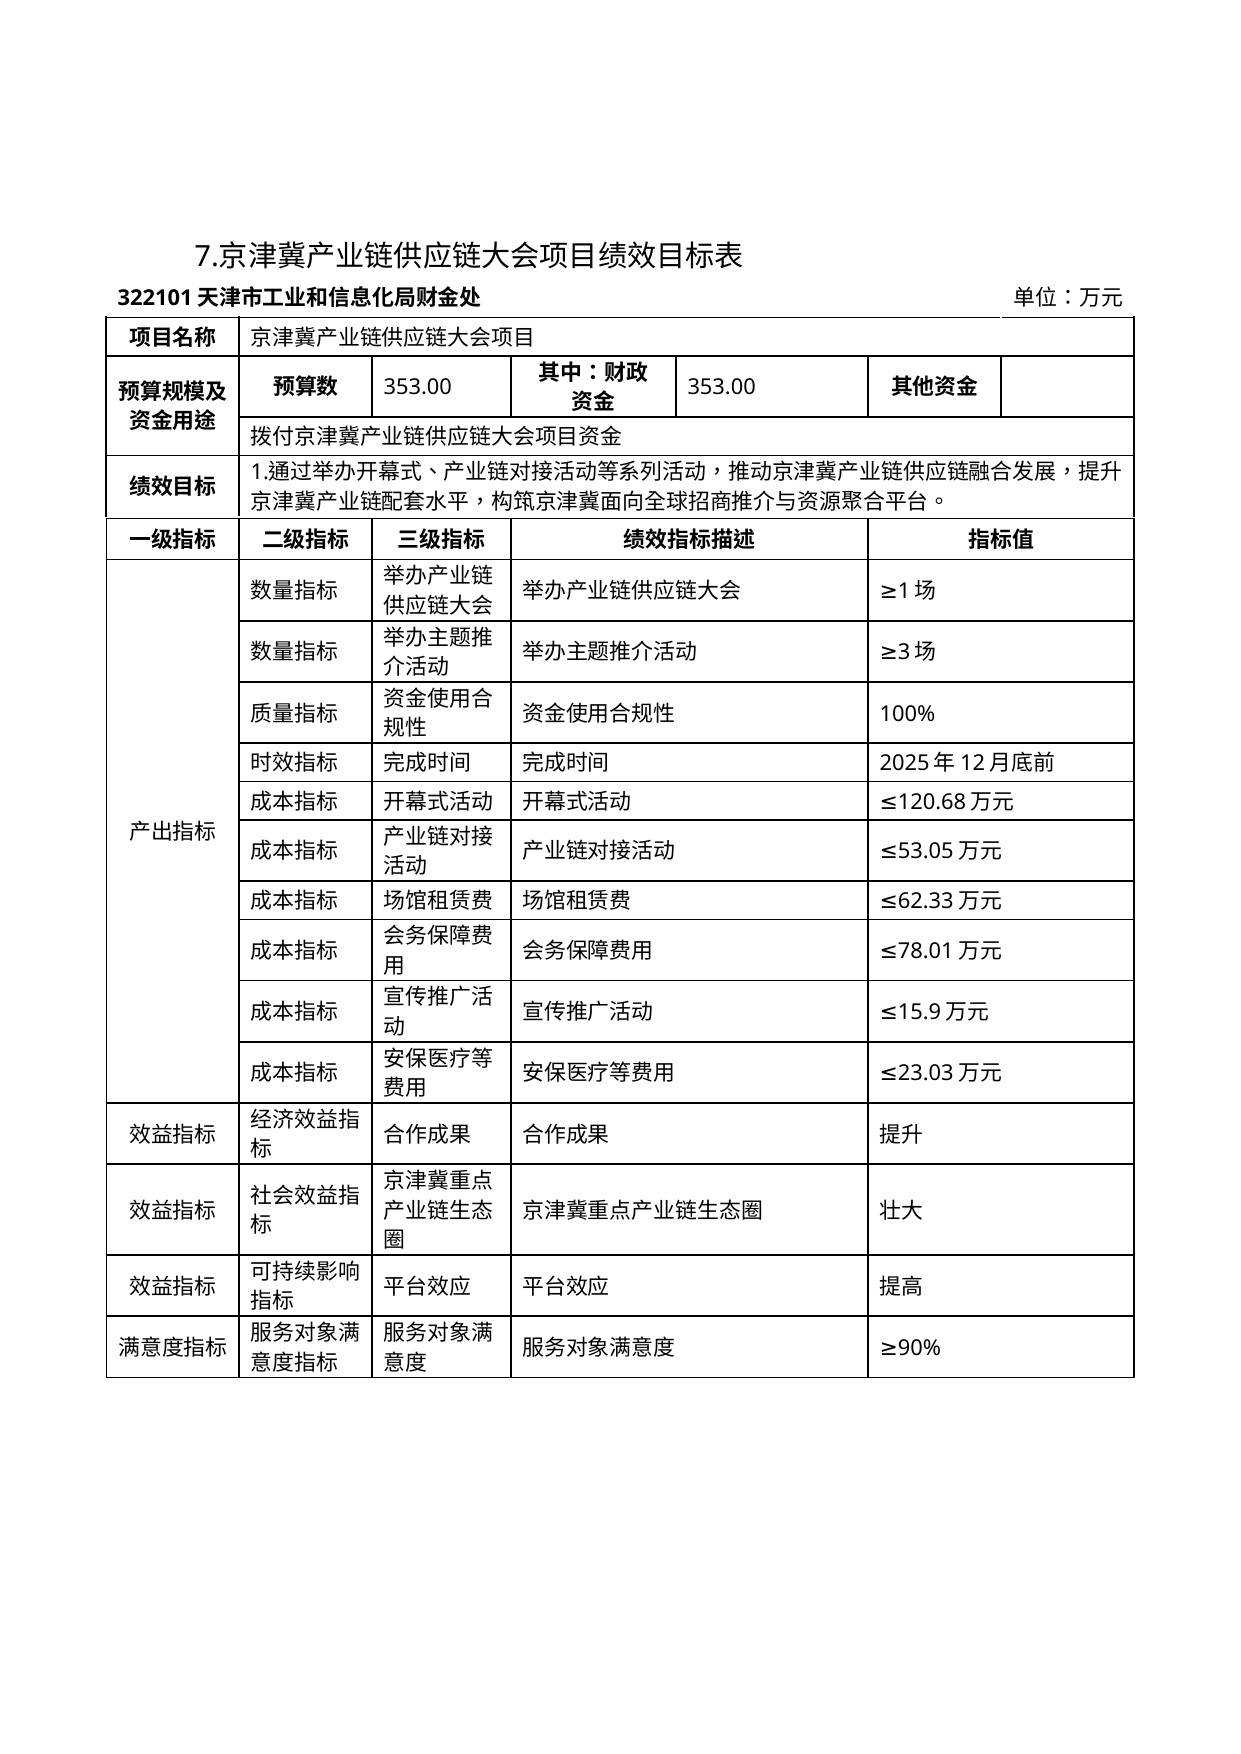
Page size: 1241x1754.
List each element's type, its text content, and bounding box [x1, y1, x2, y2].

table_cell ≤15.9万元 [869, 981, 1133, 1041]
table_cell 成本指标 [240, 882, 371, 919]
table_cell ≤62.33万元 [869, 882, 1133, 919]
table_cell 安保医疗等费用 [512, 1043, 867, 1102]
table_cell 效益指标 [107, 1165, 238, 1254]
table_cell 合作成果 [373, 1104, 510, 1163]
table_header 指标值 [869, 519, 1133, 559]
table_cell 绩效目标 [107, 456, 238, 516]
table_cell 完成时间 [512, 744, 867, 781]
table_cell 会务保障费用 [373, 920, 510, 980]
table_cell 成本指标 [240, 821, 371, 880]
table_cell 举办产业链供应链大会 [512, 560, 867, 620]
table_cell 可持续影响指标 [240, 1256, 371, 1315]
table_cell 其他资金 [869, 357, 1000, 416]
table_cell 合作成果 [512, 1104, 867, 1163]
table_cell 效益指标 [107, 1104, 238, 1163]
table_cell 经济效益指标 [240, 1104, 371, 1163]
table_cell 预算数 [240, 357, 371, 416]
table_cell 提升 [869, 1104, 1133, 1163]
table_cell ≥90% [869, 1317, 1133, 1376]
table_cell 质量指标 [240, 683, 371, 742]
table_header 322101天津市工业和信息化局财金处 [107, 277, 1000, 316]
table_cell 开幕式活动 [512, 782, 867, 819]
table_cell 举办主题推介活动 [373, 622, 510, 681]
table_cell 社会效益指标 [240, 1165, 371, 1254]
table_cell 数量指标 [240, 560, 371, 620]
table_cell 成本指标 [240, 981, 371, 1041]
table_header 三级指标 [373, 519, 510, 559]
table_cell 壮大 [869, 1165, 1133, 1254]
table_cell ≤23.03万元 [869, 1043, 1133, 1102]
table_cell 资金使用合规性 [512, 683, 867, 742]
table_cell 服务对象满意度指标 [240, 1317, 371, 1376]
table_cell ≥3场 [869, 622, 1133, 681]
table_cell 产业链对接活动 [512, 821, 867, 880]
table_header 二级指标 [240, 519, 371, 559]
table_cell 平台效应 [373, 1256, 510, 1315]
table_cell 场馆租赁费 [373, 882, 510, 919]
table_cell 其中：财政 资金 [512, 357, 675, 416]
table_cell 353.00 [677, 357, 867, 416]
table_cell 服务对象满意度 [512, 1317, 867, 1376]
table_cell 场馆租赁费 [512, 882, 867, 919]
table_cell 1.通过举办开幕式、产业链对接活动等系列活动，推动京津冀产业链供应链融合发展，提升京津冀产业链配套水平，构筑京津冀面向全球招商推介与资源聚合平台。 [240, 456, 1133, 516]
table_cell ≤53.05万元 [869, 821, 1133, 880]
table_cell 拨付京津冀产业链供应链大会项目资金 [240, 418, 1133, 454]
table_cell ≥1场 [869, 560, 1133, 620]
table_cell 平台效应 [512, 1256, 867, 1315]
table_cell 京津冀重点产业链生态圈 [512, 1165, 867, 1254]
table_cell 353.00 [373, 357, 510, 416]
table_cell 成本指标 [240, 920, 371, 980]
table_cell 数量指标 [240, 622, 371, 681]
table_cell 时效指标 [240, 744, 371, 781]
table_cell 效益指标 [107, 1256, 238, 1315]
table_cell 开幕式活动 [373, 782, 510, 819]
table_cell 举办主题推介活动 [512, 622, 867, 681]
table_cell 服务对象满意度 [373, 1317, 510, 1376]
table_cell ≤78.01万元 [869, 920, 1133, 980]
table_cell 预算规模及资金用途 [107, 357, 238, 454]
table_cell 资金使用合规性 [373, 683, 510, 742]
table_cell 满意度指标 [107, 1317, 238, 1376]
table_cell 项目名称 [107, 318, 238, 355]
table_cell 京津冀产业链供应链大会项目 [240, 318, 1133, 355]
table_cell 产出指标 [107, 560, 238, 1102]
table_header 单位：万元 [1002, 277, 1133, 316]
table_cell 宣传推广活动 [512, 981, 867, 1041]
table_cell [1002, 357, 1133, 416]
table_cell 举办产业链供应链大会 [373, 560, 510, 620]
table_cell 成本指标 [240, 1043, 371, 1102]
text 7.京津冀产业链供应链大会项目绩效目标表 [136, 235, 1104, 275]
table_cell 100% [869, 683, 1133, 742]
table_cell 会务保障费用 [512, 920, 867, 980]
table_cell 完成时间 [373, 744, 510, 781]
table_cell 提高 [869, 1256, 1133, 1315]
table_cell 2025年12月底前 [869, 744, 1133, 781]
table_cell ≤120.68万元 [869, 782, 1133, 819]
table_cell 宣传推广活动 [373, 981, 510, 1041]
table_cell 成本指标 [240, 782, 371, 819]
table_cell 产业链对接活动 [373, 821, 510, 880]
table_cell 京津冀重点产业链生态圈 [373, 1165, 510, 1254]
table_header 一级指标 [107, 519, 238, 559]
table_cell 安保医疗等费用 [373, 1043, 510, 1102]
table_header 绩效指标描述 [512, 519, 867, 559]
